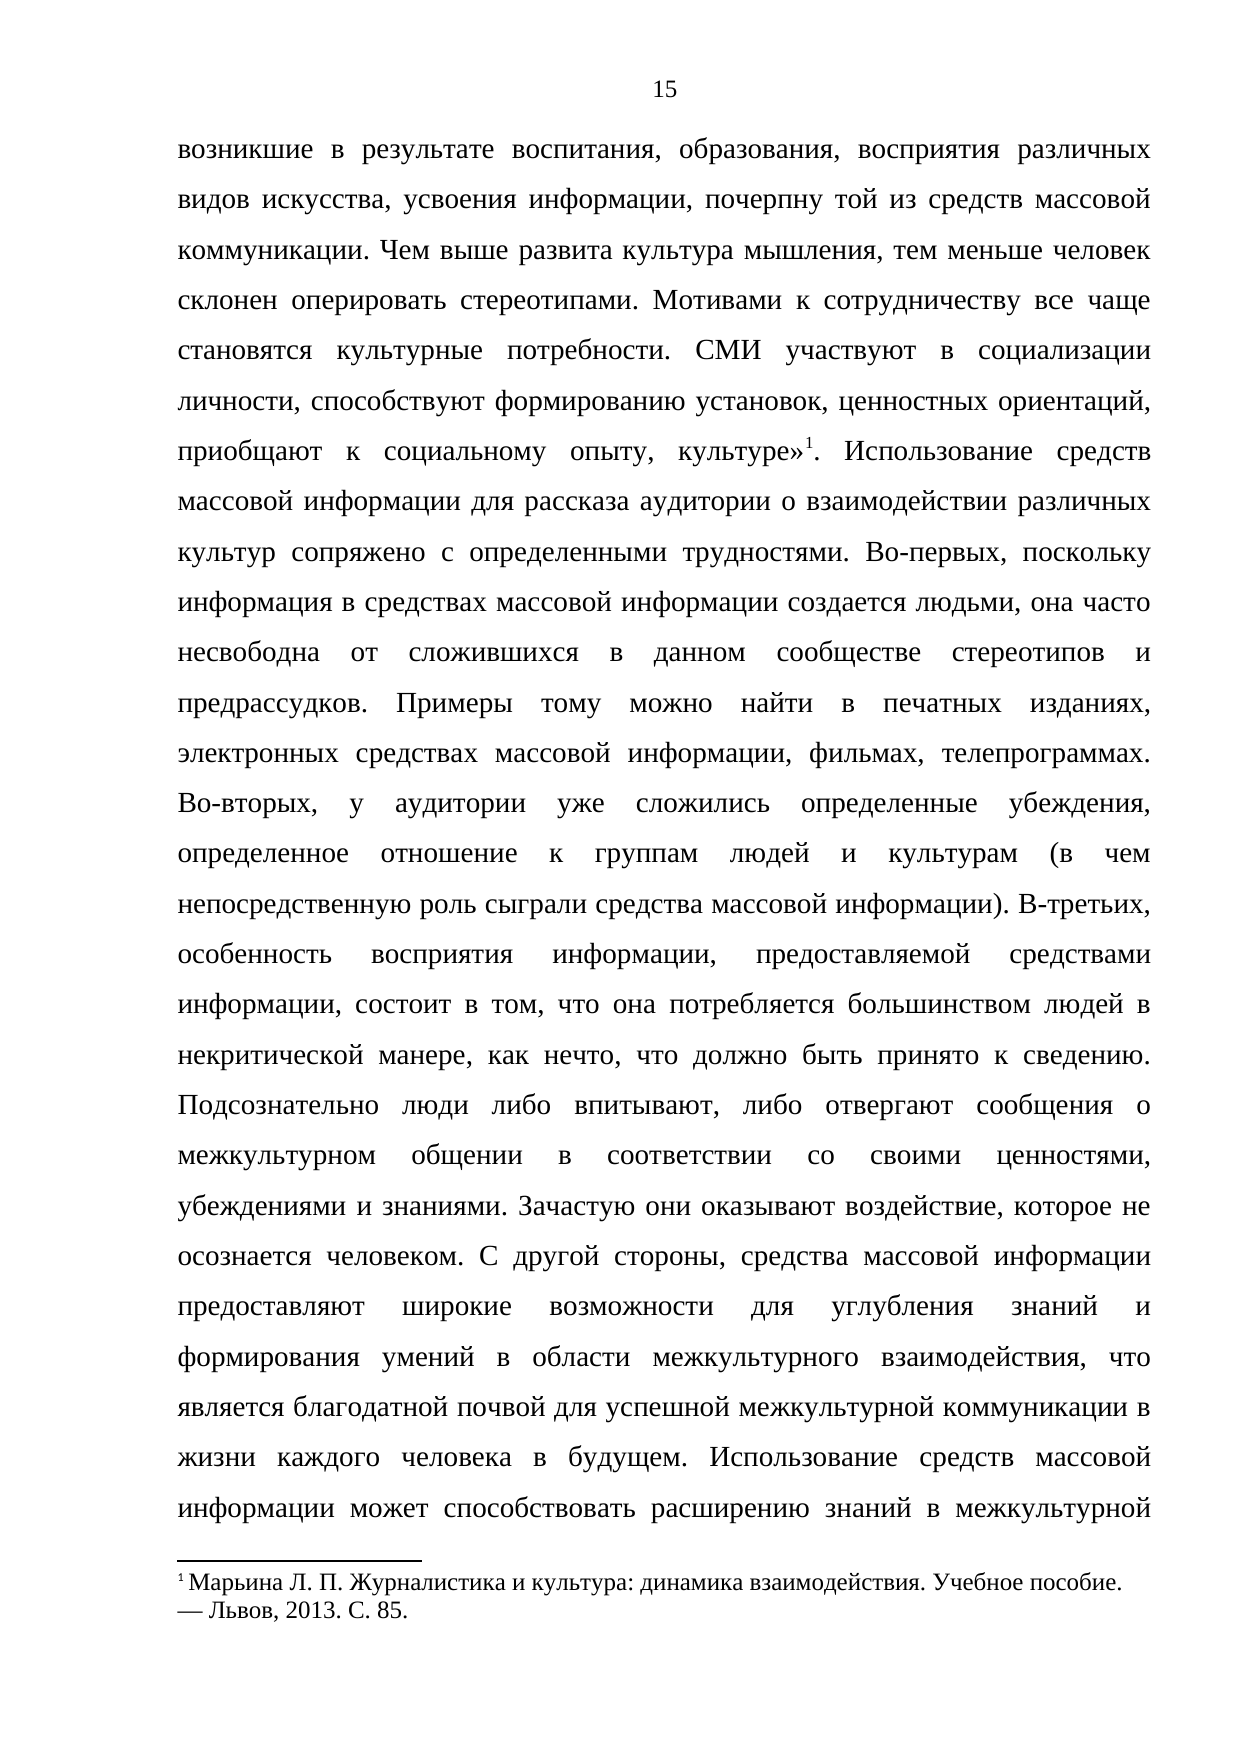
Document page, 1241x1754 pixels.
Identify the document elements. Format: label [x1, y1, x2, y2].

text [177, 131, 1152, 1523]
